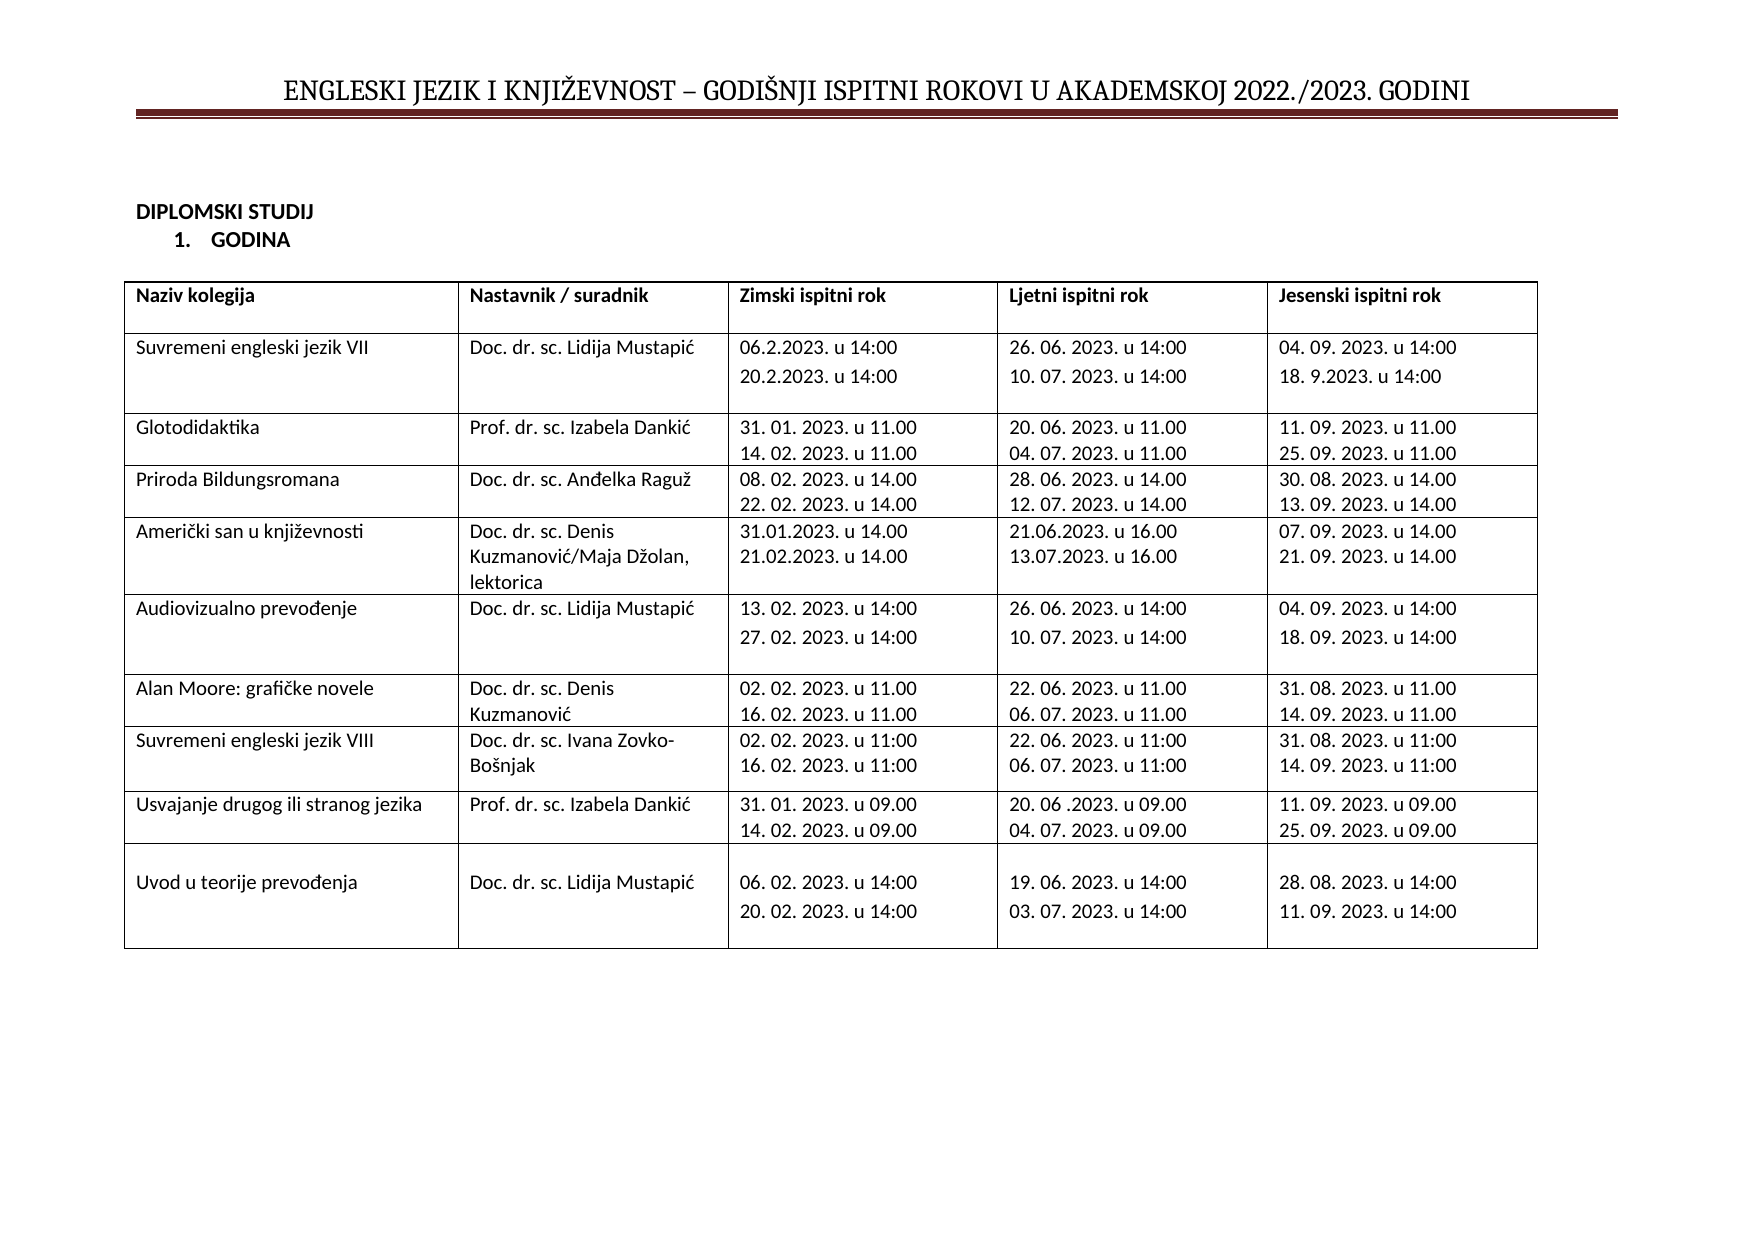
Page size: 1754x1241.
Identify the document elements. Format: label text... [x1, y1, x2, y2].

table_cell 04. 09. 2023. u 14:00 18. 09. 2023. u 14:00 [1268, 595, 1537, 674]
table_cell Suvremeni engleski jezik VII [125, 334, 458, 413]
table_cell Usvajanje drugog ili stranog jezika [125, 792, 458, 842]
table_cell 28. 06. 2023. u 14.00 12. 07. 2023. u 14.00 [998, 466, 1267, 517]
table_cell 13. 02. 2023. u 14:00 27. 02. 2023. u 14:00 [729, 595, 997, 674]
table_cell 31. 08. 2023. u 11:00 14. 09. 2023. u 11:00 [1268, 727, 1537, 791]
table_cell 31. 08. 2023. u 11.00 14. 09. 2023. u 11.00 [1268, 675, 1537, 726]
table_cell Alan Moore: grafičke novele [125, 675, 458, 726]
table_cell 26. 06. 2023. u 14:00 10. 07. 2023. u 14:00 [998, 334, 1267, 413]
table_cell 22. 06. 2023. u 11:00 06. 07. 2023. u 11:00 [998, 727, 1267, 791]
list GODINA [173, 225, 1618, 253]
table_cell 19. 06. 2023. u 14:00 03. 07. 2023. u 14:00 [998, 844, 1267, 948]
table_cell 06. 02. 2023. u 14:00 20. 02. 2023. u 14:00 [729, 844, 997, 948]
table_header Jesenski ispitni rok [1268, 283, 1537, 333]
table_cell 20. 06. 2023. u 11.00 04. 07. 2023. u 11.00 [998, 414, 1267, 465]
table_cell 02. 02. 2023. u 11:00 16. 02. 2023. u 11:00 [729, 727, 997, 791]
table_cell 11. 09. 2023. u 11.00 25. 09. 2023. u 11.00 [1268, 414, 1537, 465]
table_cell Doc. dr. sc. Ivana Zovko-Bošnjak [459, 727, 728, 791]
table_cell 02. 02. 2023. u 11.00 16. 02. 2023. u 11.00 [729, 675, 997, 726]
table_cell 22. 06. 2023. u 11.00 06. 07. 2023. u 11.00 [998, 675, 1267, 726]
table_cell 31. 01. 2023. u 09.00 14. 02. 2023. u 09.00 [729, 792, 997, 842]
table_header Nastavnik / suradnik [459, 283, 728, 333]
table_header Zimski ispitni rok [729, 283, 997, 333]
table_cell 31. 01. 2023. u 11.00 14. 02. 2023. u 11.00 [729, 414, 997, 465]
table_cell Suvremeni engleski jezik VIII [125, 727, 458, 791]
table_cell 30. 08. 2023. u 14.00 13. 09. 2023. u 14.00 [1268, 466, 1537, 517]
table_cell Uvod u teorije prevođenja [125, 844, 458, 948]
table_cell 31.01.2023. u 14.00 21.02.2023. u 14.00 [729, 518, 997, 594]
table_cell Doc. dr. sc. Anđelka Raguž [459, 466, 728, 517]
table_cell 08. 02. 2023. u 14.00 22. 02. 2023. u 14.00 [729, 466, 997, 517]
table_cell Audiovizualno prevođenje [125, 595, 458, 674]
table_cell Doc. dr. sc. Denis Kuzmanović [459, 675, 728, 726]
table_cell 04. 09. 2023. u 14:00 18. 9.2023. u 14:00 [1268, 334, 1537, 413]
table_cell 26. 06. 2023. u 14:00 10. 07. 2023. u 14:00 [998, 595, 1267, 674]
table_cell Doc. dr. sc. Lidija Mustapić [459, 334, 728, 413]
text DIPLOMSKI STUDIJ [136, 197, 1618, 225]
table_cell 06.2.2023. u 14:00 20.2.2023. u 14:00 [729, 334, 997, 413]
table_cell Američki san u književnosti [125, 518, 458, 594]
table_header Naziv kolegija [125, 283, 458, 333]
table_cell Glotodidaktika [125, 414, 458, 465]
table_header Ljetni ispitni rok [998, 283, 1267, 333]
table_cell Doc. dr. sc. Denis Kuzmanović/Maja Džolan, lektorica [459, 518, 728, 594]
table_cell 07. 09. 2023. u 14.00 21. 09. 2023. u 14.00 [1268, 518, 1537, 594]
table_cell Doc. dr. sc. Lidija Mustapić [459, 844, 728, 948]
table_cell Doc. dr. sc. Lidija Mustapić [459, 595, 728, 674]
table_cell 21.06.2023. u 16.00 13.07.2023. u 16.00 [998, 518, 1267, 594]
table_cell Prof. dr. sc. Izabela Dankić [459, 792, 728, 842]
table_cell 11. 09. 2023. u 09.00 25. 09. 2023. u 09.00 [1268, 792, 1537, 842]
table_cell 20. 06 .2023. u 09.00 04. 07. 2023. u 09.00 [998, 792, 1267, 842]
table_cell Prof. dr. sc. Izabela Dankić [459, 414, 728, 465]
table_cell 28. 08. 2023. u 14:00 11. 09. 2023. u 14:00 [1268, 844, 1537, 948]
table_cell Priroda Bildungsromana [125, 466, 458, 517]
